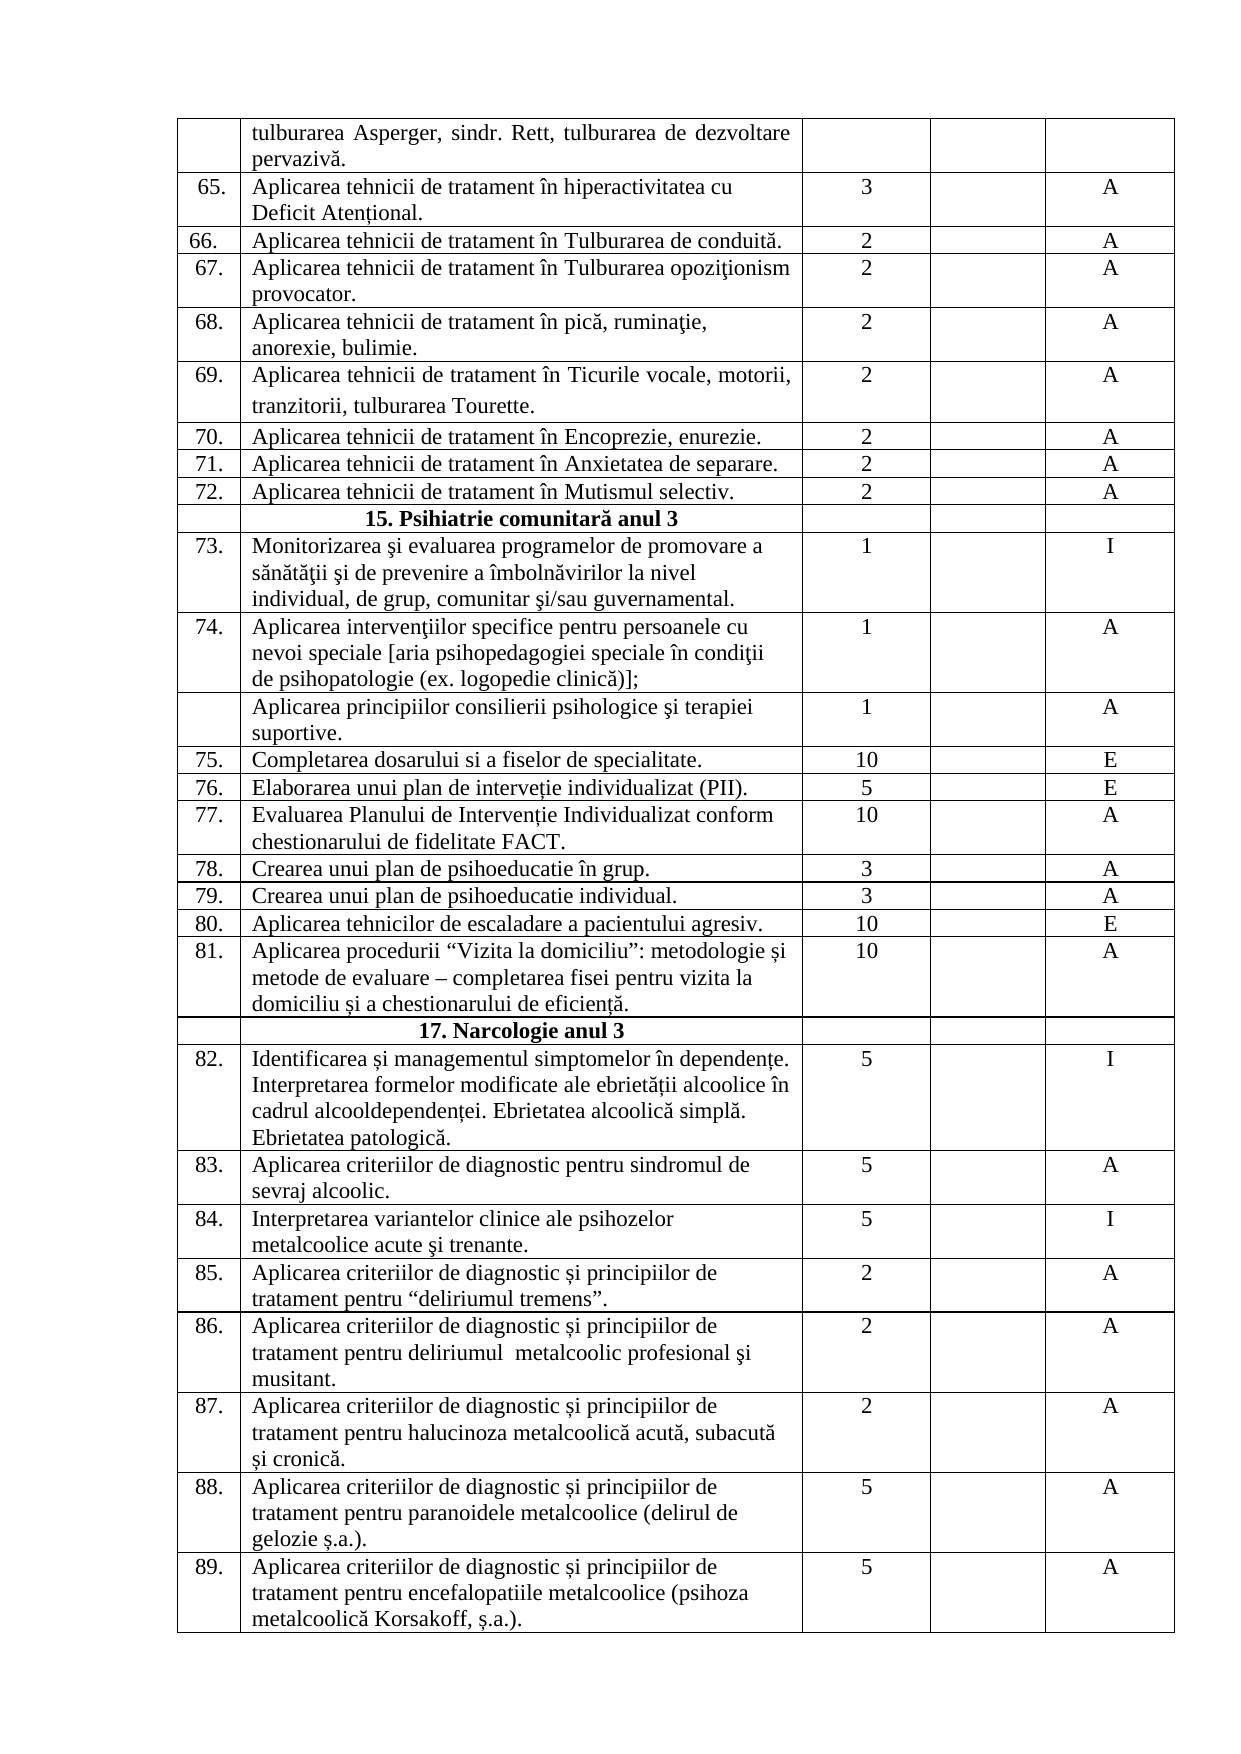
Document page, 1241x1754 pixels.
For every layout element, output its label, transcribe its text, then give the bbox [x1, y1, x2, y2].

table_cell [931, 693, 1045, 746]
table_cell 73. [178, 533, 240, 612]
table_cell A [1046, 1553, 1174, 1632]
table_cell 2 [803, 362, 930, 422]
table_cell [931, 747, 1045, 773]
table_cell 1 [803, 533, 930, 612]
table_cell [1046, 505, 1174, 532]
table_cell Completarea dosarului si a fiselor de specialitate. [241, 747, 802, 773]
table_cell 17. Narcologie anul 3 [241, 1018, 802, 1044]
table_cell 2 [803, 308, 930, 361]
table_cell A [1046, 883, 1174, 909]
table_cell 75. [178, 747, 240, 773]
table_cell 80. [178, 910, 240, 936]
table_cell Aplicarea tehnicii de tratament în pică, ruminaţie, anorexie, bulimie. [241, 308, 802, 361]
table_cell I [1046, 1045, 1174, 1150]
table_cell [931, 308, 1045, 361]
table_cell E [1046, 774, 1174, 800]
table_cell [931, 801, 1045, 854]
table_cell E [1046, 910, 1174, 936]
table_cell 65. [178, 173, 240, 226]
table_cell 2 [803, 450, 930, 477]
table_cell 2 [803, 423, 930, 449]
table_cell I [1046, 533, 1174, 612]
table_cell 74. [178, 613, 240, 692]
table_cell [931, 1553, 1045, 1632]
table_cell A [1046, 693, 1174, 746]
table_cell [931, 937, 1045, 1016]
table_cell [931, 613, 1045, 692]
table_cell [178, 693, 240, 746]
table_cell 5 [803, 1473, 930, 1552]
table_cell Evaluarea Planului de Intervenție Individualizat conform chestionarului de fidelitate FACT. [241, 801, 802, 854]
table_cell Interpretarea variantelor clinice ale psihozelor metalcoolice acute şi trenante. [241, 1205, 802, 1258]
table_cell Aplicarea tehnicilor de escaladare a pacientului agresiv. [241, 910, 802, 936]
table_cell Aplicarea tehnicii de tratament în Tulburarea opoziţionism provocator. [241, 254, 802, 307]
table_cell Aplicarea tehnicii de tratament în Tulburarea de conduită. [241, 227, 802, 253]
table_cell 2 [803, 1313, 930, 1392]
table_cell 86. [178, 1313, 240, 1392]
table_cell 72. [178, 478, 240, 504]
table_cell Aplicarea criteriilor de diagnostic și principiilor de tratament pentru halucinoza metalcoolică acută, subacută și cronică. [241, 1393, 802, 1472]
table_cell Aplicarea tehnicii de tratament în Encoprezie, enurezie. [241, 423, 802, 449]
table_cell A [1046, 1259, 1174, 1311]
table_cell A [1046, 362, 1174, 422]
table_cell Aplicarea intervenţiilor specifice pentru persoanele cu nevoi speciale [aria psihopedagogiei speciale în condiţii de psihopatologie (ex. logopedie clinică)]; [241, 613, 802, 692]
table_cell 3 [803, 173, 930, 226]
table_cell A [1046, 855, 1174, 881]
table_cell Aplicarea criteriilor de diagnostic și principiilor de tratament pentru encefalopatiile metalcoolice (psihoza metalcoolică Korsakoff, ș.a.). [241, 1553, 802, 1632]
table_cell Monitorizarea şi evaluarea programelor de promovare a sănătăţii şi de prevenire a îmbolnăvirilor la nivel individual, de grup, comunitar şi/sau guvernamental. [241, 533, 802, 612]
table_cell A [1046, 1313, 1174, 1392]
table_cell A [1046, 254, 1174, 307]
table_cell Crearea unui plan de psihoeducatie individual. [241, 883, 802, 909]
table_cell 2 [803, 227, 930, 253]
table_cell 87. [178, 1393, 240, 1472]
table_cell 69. [178, 362, 240, 422]
table_cell [931, 505, 1045, 532]
table_cell [178, 505, 240, 532]
table_cell A [1046, 1473, 1174, 1552]
table_cell 89. [178, 1553, 240, 1632]
table_cell [803, 1018, 930, 1044]
table_cell [931, 119, 1045, 172]
table_cell [931, 774, 1045, 800]
table_cell Aplicarea tehnicii de tratament în Ticurile vocale, motorii, tranzitorii, tulburarea Tourette. [241, 362, 802, 422]
table_cell Aplicarea procedurii “Vizita la domiciliu”: metodologie și metode de evaluare – completarea fisei pentru vizita la domiciliu și a chestionarului de eficiență. [241, 937, 802, 1016]
table_cell 83. [178, 1151, 240, 1204]
table_cell 2 [803, 1259, 930, 1311]
table_cell A [1046, 227, 1174, 253]
table_cell [931, 450, 1045, 477]
table_cell A [1046, 1151, 1174, 1204]
table_cell A [1046, 613, 1174, 692]
table_cell 2 [803, 478, 930, 504]
table_cell [931, 478, 1045, 504]
table_cell A [1046, 423, 1174, 449]
table_cell 85. [178, 1259, 240, 1311]
table_cell [931, 1393, 1045, 1472]
table_cell [931, 1205, 1045, 1258]
table_cell 1 [803, 693, 930, 746]
table_cell A [1046, 450, 1174, 477]
table_cell [931, 362, 1045, 422]
table_cell [931, 173, 1045, 226]
table_cell Aplicarea tehnicii de tratament în Anxietatea de separare. [241, 450, 802, 477]
table_cell A [1046, 119, 1174, 172]
table_cell 5 [803, 1151, 930, 1204]
table_cell 81. [178, 937, 240, 1016]
table_cell Aplicarea criteriilor de diagnostic și principiilor de tratament pentru “deliriumul tremens”. [241, 1259, 802, 1311]
table_cell [931, 883, 1045, 909]
table_cell I [1046, 1205, 1174, 1258]
table_cell A [1046, 478, 1174, 504]
table_cell Aplicarea tehnicii de tratament în Mutismul selectiv. [241, 478, 802, 504]
table_cell 3 [803, 883, 930, 909]
table_cell Aplicarea criteriilor de diagnostic și principiilor de tratament pentru paranoidele metalcoolice (delirul de gelozie ș.a.). [241, 1473, 802, 1552]
table_cell [931, 254, 1045, 307]
table_cell 3 [803, 855, 930, 881]
table_cell [931, 1045, 1045, 1150]
table_cell 67. [178, 254, 240, 307]
table_cell A [1046, 801, 1174, 854]
table_cell [931, 1473, 1045, 1552]
table_cell 1 [803, 613, 930, 692]
table_cell A [1046, 173, 1174, 226]
table_cell 79. [178, 883, 240, 909]
table_cell Crearea unui plan de psihoeducatie în grup. [241, 855, 802, 881]
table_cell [241, 119, 802, 172]
table_cell [931, 910, 1045, 936]
table_cell 71. [178, 450, 240, 477]
table_cell A [1046, 308, 1174, 361]
table_cell 84. [178, 1205, 240, 1258]
table_cell [931, 1259, 1045, 1311]
table_cell 68. [178, 308, 240, 361]
table_cell 10 [803, 937, 930, 1016]
table_cell [803, 505, 930, 532]
table_cell 5 [803, 1045, 930, 1150]
table_cell [931, 1018, 1045, 1044]
table_cell [931, 227, 1045, 253]
table_cell E [1046, 747, 1174, 773]
table_cell 76. [178, 774, 240, 800]
table_cell [1046, 1018, 1174, 1044]
table_cell Aplicarea criteriilor de diagnostic pentru sindromul de sevraj alcoolic. [241, 1151, 802, 1204]
table_cell 82. [178, 1045, 240, 1150]
table_cell Aplicarea principiilor consilierii psihologice şi terapiei suportive. [241, 693, 802, 746]
table_cell A [1046, 937, 1174, 1016]
table_cell 10 [803, 747, 930, 773]
table_cell 88. [178, 1473, 240, 1552]
table_cell 66. [178, 227, 240, 253]
table_cell 78. [178, 855, 240, 881]
table_cell 3 [803, 119, 930, 172]
table_cell 5 [803, 1205, 930, 1258]
table_cell 5 [803, 1553, 930, 1632]
table_cell Elaborarea unui plan de interveție individualizat (PII). [241, 774, 802, 800]
table_cell [931, 423, 1045, 449]
table_cell 64. [178, 119, 240, 172]
table_cell Aplicarea tehnicii de tratament în hiperactivitatea cu Deficit Atențional. [241, 173, 802, 226]
table_cell [931, 533, 1045, 612]
table_cell [931, 1151, 1045, 1204]
table_cell Aplicarea criteriilor de diagnostic și principiilor de tratament pentru deliriumul metalcoolic profesional şi musitant. [241, 1313, 802, 1392]
table_cell [931, 855, 1045, 881]
table_cell 77. [178, 801, 240, 854]
table_cell A [1046, 1393, 1174, 1472]
table_cell 2 [803, 1393, 930, 1472]
table_cell 2 [803, 254, 930, 307]
table_cell Identificarea și managementul simptomelor în dependențe. Interpretarea formelor modificate ale ebrietății alcoolice în cadrul alcooldependenței. Ebrietatea alcoolică simplă. Ebrietatea patologică. [241, 1045, 802, 1150]
table_cell 10 [803, 910, 930, 936]
table_cell 70. [178, 423, 240, 449]
table_cell 10 [803, 801, 930, 854]
table_cell [178, 1018, 240, 1044]
table_cell 5 [803, 774, 930, 800]
table_cell [931, 1313, 1045, 1392]
table_cell 15. Psihiatrie comunitară anul 3 [241, 505, 802, 532]
